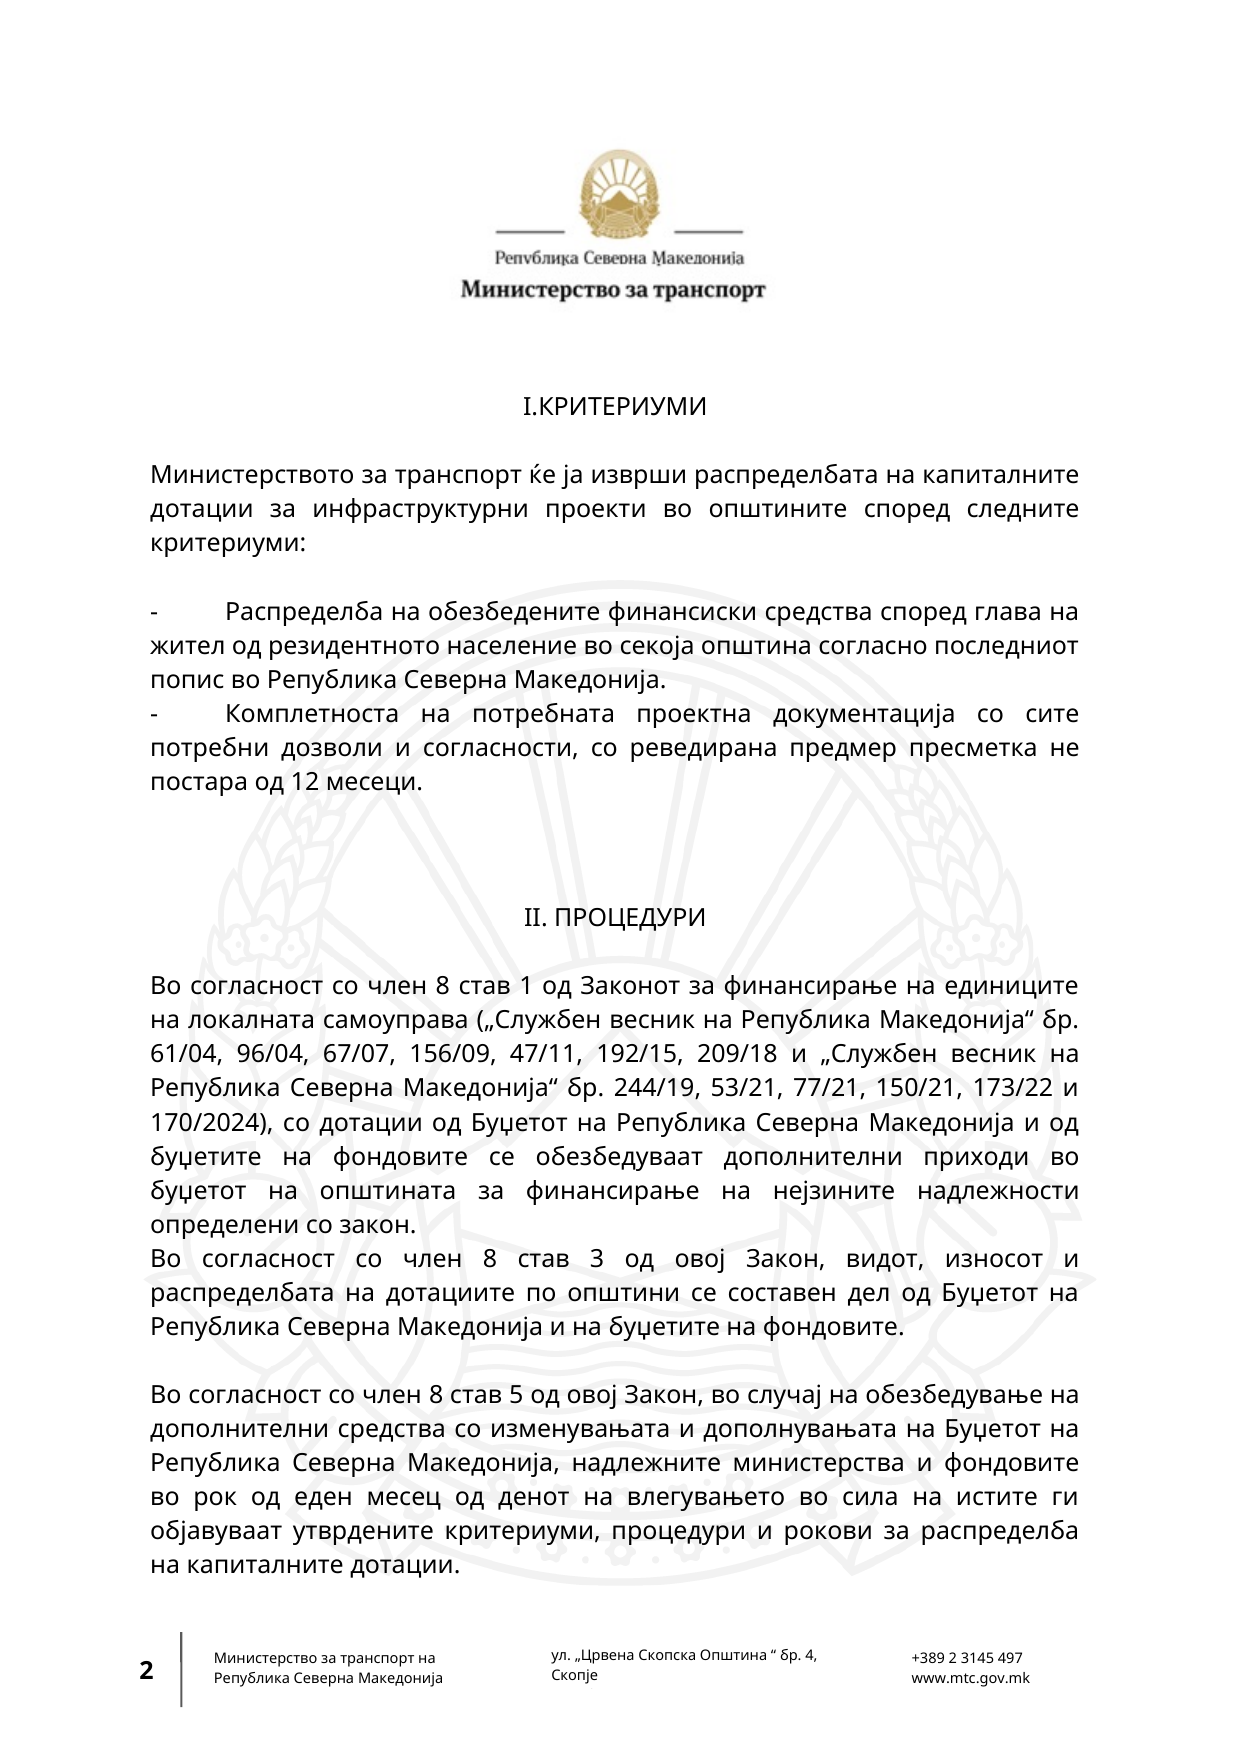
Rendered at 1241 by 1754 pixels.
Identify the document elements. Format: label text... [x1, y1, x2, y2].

text Министерството за транспорт ќе ја изврши распределбата на капиталните дотации за инфраструктурни проекти во општините според следните критериуми: [150, 457, 1080, 559]
picture [143, 580, 1097, 1586]
text - Комплетноста на потребната проектна документација со сите потребни дозволи и согласности, со реведирана предмер пресметка не постара од 12 месеци. [150, 695, 1080, 798]
text II. ПРОЦЕДУРИ [150, 900, 1080, 934]
text I.КРИТЕРИУМИ [150, 389, 1080, 423]
picture [400, 100, 840, 355]
text Во согласност со член 8 став 3 од овој Закон, видот, износот и распределбата на дотациите по општини се составен дел од Буџетот на Рeпублика Северна Македонија и на буџетите на фондовите. [150, 1240, 1080, 1343]
text Во согласност со член 8 став 5 од овој Закон, во случај на обезбедување на дополнителни средства со изменувањата и дополнувањата на Буџетот на Република Северна Македонија, надлежните министерства и фондовите во рок од еден месец од денот на влегувањето во сила на истите ги објавуваат утврдените критериуми, процедури и рокови за распределба на капиталните дотации. [150, 1377, 1080, 1581]
text - Распределба на обезбедените финансиски средства според глава на жител од резидентното население во секоја општина согласно последниот попис во Република Северна Македонија. [150, 593, 1080, 695]
text Во согласност со член 8 став 1 од Законот за финансирање на единиците на локалната самоуправа („Службен весник на Република Македонија“ бр. 61/04, 96/04, 67/07, 156/09, 47/11, 192/15, 209/18 и „Службен весник на Република Северна Македонија“ бр. 244/19, 53/21, 77/21, 150/21, 173/22 и 170/2024), со дотации од Буџетот на Република Северна Македонија и од буџетите на фондовите се обезбедуваат дополнителни приходи во буџетот на општината за финансирање на нејзините надлежности определени со закон. [150, 968, 1080, 1240]
